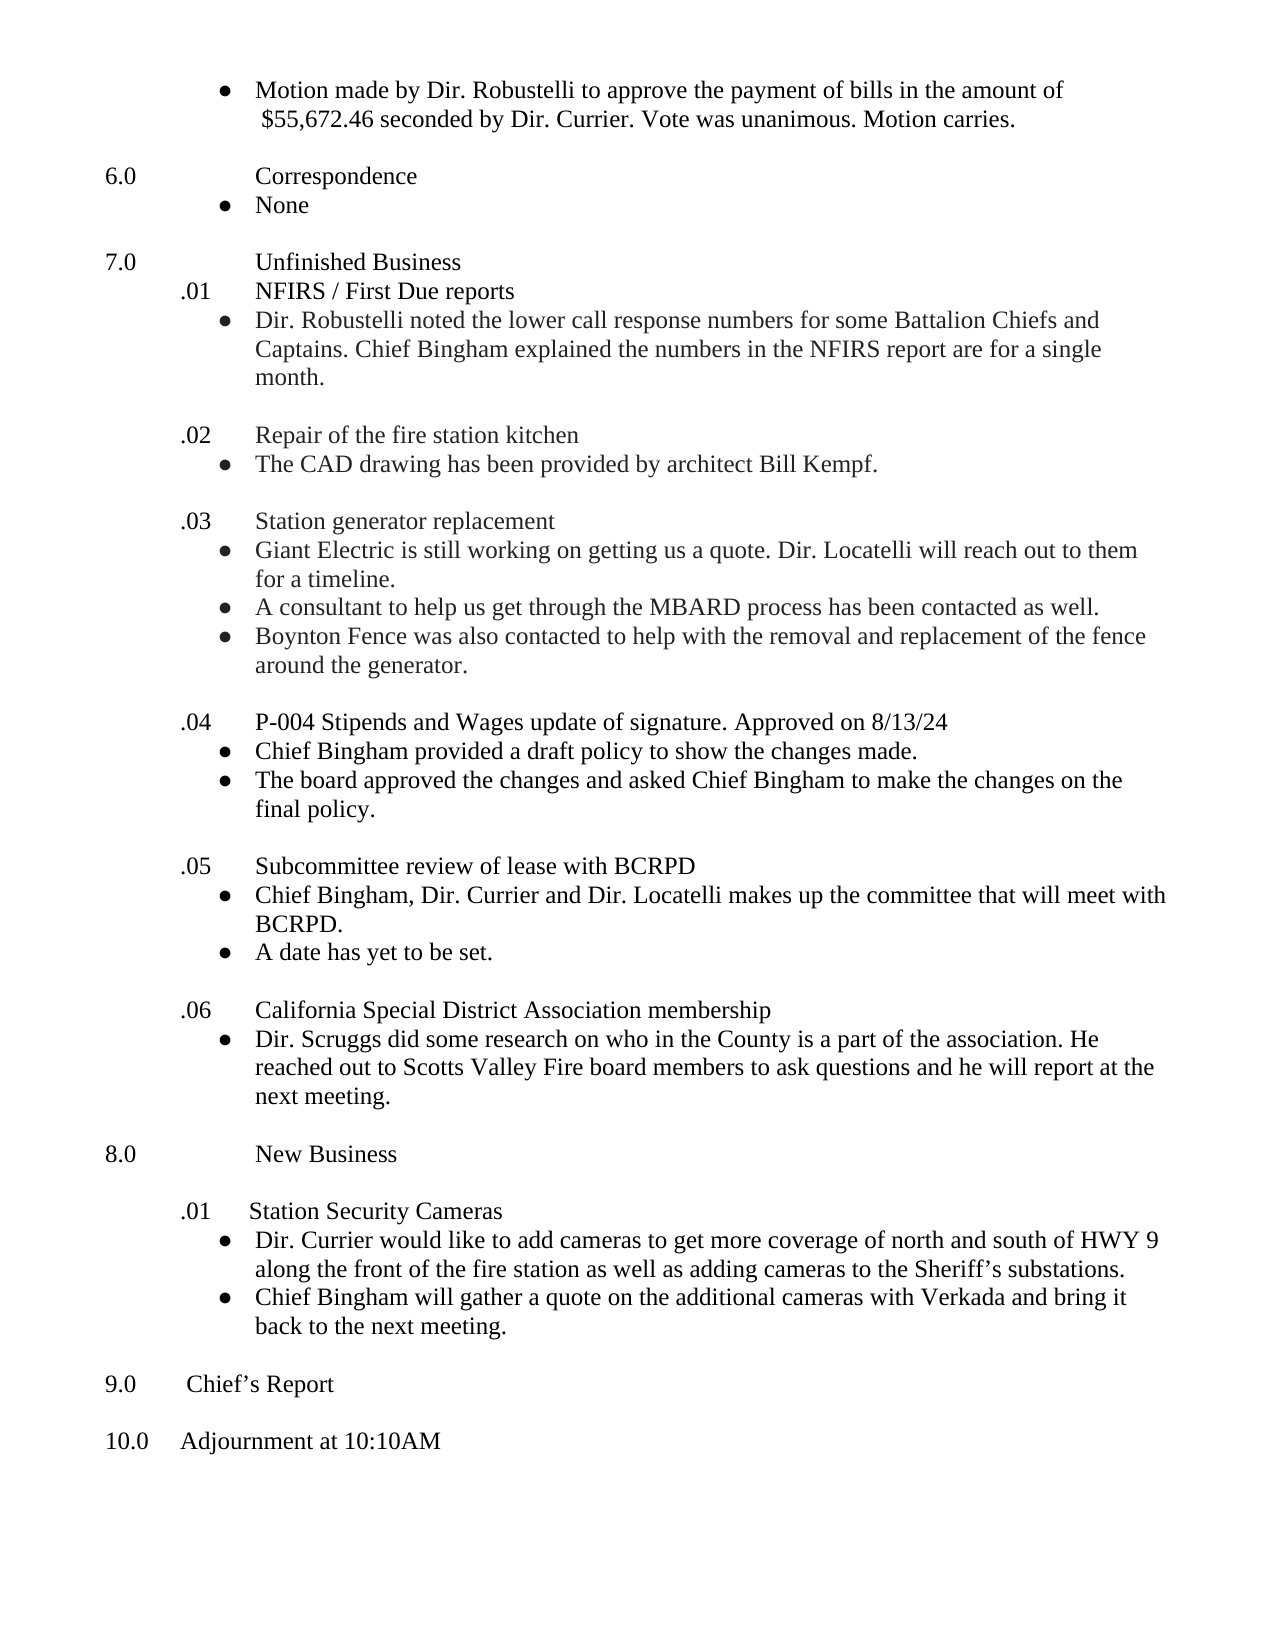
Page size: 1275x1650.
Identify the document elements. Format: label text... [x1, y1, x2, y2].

text 8.0 New Business [105, 1139, 1170, 1167]
list The CAD drawing has been provided by architect Bill Kempf. [217, 449, 1170, 477]
list Dir. Scruggs did some research on who in the County is a part of the association. He reached out to Scotts Valley Fire board members to ask questions and he will report at the next meeting. [217, 1024, 1170, 1110]
text 9.0 Chief’s Report [105, 1369, 1170, 1397]
text .01 NFIRS / First Due reports [180, 276, 1170, 305]
list Boynton Fence was also contacted to help with the removal and replacement of the fence around the generator. [217, 621, 1170, 679]
list Dir. Currier would like to add cameras to get more coverage of north and south of HWY 9 along the front of the fire station as well as adding cameras to the Sheriff’s substations. [217, 1225, 1170, 1282]
list None [217, 190, 1170, 219]
list Motion made by Dir. Robustelli to approve the payment of bills in the amount of [217, 75, 1170, 104]
text .02 Repair of the fire station kitchen [105, 420, 1170, 449]
text .04 P-004 Stipends and Wages update of signature. Approved on 8/13/24 [105, 707, 1170, 736]
text .01 Station Security Cameras [105, 1196, 1170, 1225]
list A date has yet to be set. [217, 937, 1170, 966]
text 10.0 Adjournment at 10:10AM [105, 1426, 1170, 1455]
text .05 Subcommittee review of lease with BCRPD [105, 851, 1170, 880]
list Dir. Robustelli noted the lower call response numbers for some Battalion Chiefs and Captains. Chief Bingham explained the numbers in the NFIRS report are for a single month. [217, 305, 1170, 391]
text $55,672.46 seconded by Dir. Currier. Vote was unanimous. Motion carries. [255, 104, 1170, 132]
list The board approved the changes and asked Chief Bingham to make the changes on the final policy. [217, 765, 1170, 822]
text .03 Station generator replacement [105, 506, 1170, 535]
text 7.0 Unfinished Business [105, 247, 1170, 276]
list Giant Electric is still working on getting us a quote. Dir. Locatelli will reach out to them for a timeline. [217, 535, 1170, 592]
list Chief Bingham will gather a quote on the additional cameras with Verkada and bring it back to the next meeting. [217, 1282, 1170, 1340]
list Chief Bingham, Dir. Currier and Dir. Locatelli makes up the committee that will meet with BCRPD. [217, 880, 1170, 937]
text .06 California Special District Association membership [105, 995, 1170, 1024]
list A consultant to help us get through the MBARD process has been contacted as well. [217, 592, 1170, 621]
list Chief Bingham provided a draft policy to show the changes made. [217, 736, 1170, 765]
text 6.0 Correspondence [105, 161, 1170, 190]
